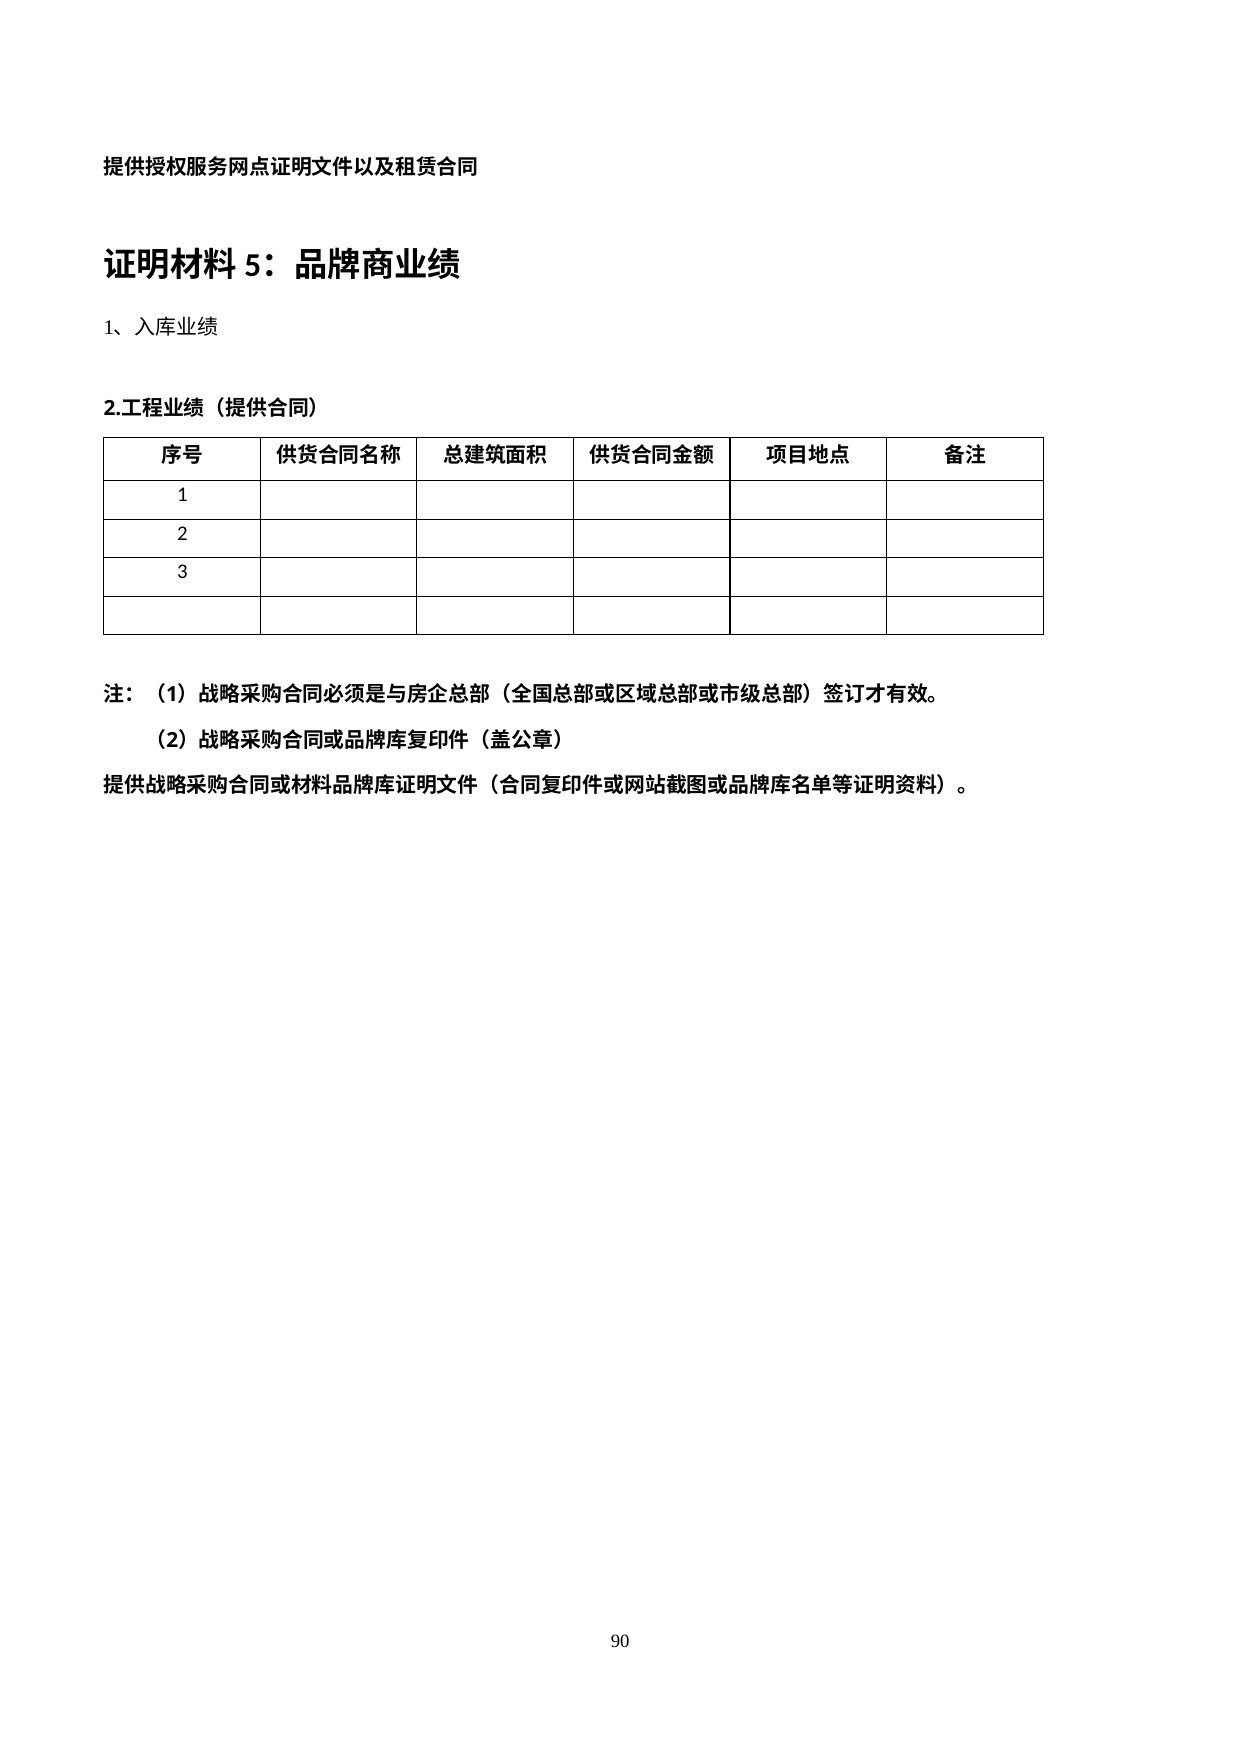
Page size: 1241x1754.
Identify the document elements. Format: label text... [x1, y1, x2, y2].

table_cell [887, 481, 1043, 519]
text 证明材料 5：品牌商业绩 [103, 238, 1137, 286]
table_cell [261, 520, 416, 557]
text 提供授权服务网点证明文件以及租赁合同 [103, 150, 1137, 180]
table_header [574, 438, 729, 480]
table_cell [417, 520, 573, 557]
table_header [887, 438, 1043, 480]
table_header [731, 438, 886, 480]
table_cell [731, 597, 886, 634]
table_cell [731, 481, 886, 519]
text 注：（1）战略采购合同必须是与房企总部（全国总部或区域总部或市级总部）签订才有效。 [103, 678, 1137, 708]
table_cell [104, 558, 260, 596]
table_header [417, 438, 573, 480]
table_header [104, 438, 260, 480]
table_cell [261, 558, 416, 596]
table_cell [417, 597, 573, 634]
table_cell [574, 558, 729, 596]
text 1、入库业绩 [103, 310, 1137, 340]
text 2.工程业绩（提供合同） [103, 392, 1137, 422]
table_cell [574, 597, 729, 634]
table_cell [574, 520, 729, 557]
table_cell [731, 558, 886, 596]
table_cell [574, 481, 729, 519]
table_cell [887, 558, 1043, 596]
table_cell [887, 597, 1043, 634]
text 提供战略采购合同或材料品牌库证明文件（合同复印件或网站截图或品牌库名单等证明资料）。 [103, 768, 1137, 799]
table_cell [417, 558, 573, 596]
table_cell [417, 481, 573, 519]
text （2）战略采购合同或品牌库复印件（盖公章） [103, 723, 1137, 753]
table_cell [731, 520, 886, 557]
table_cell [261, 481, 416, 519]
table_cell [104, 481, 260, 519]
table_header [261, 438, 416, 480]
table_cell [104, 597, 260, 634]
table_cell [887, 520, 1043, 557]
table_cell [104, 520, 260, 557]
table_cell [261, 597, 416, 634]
